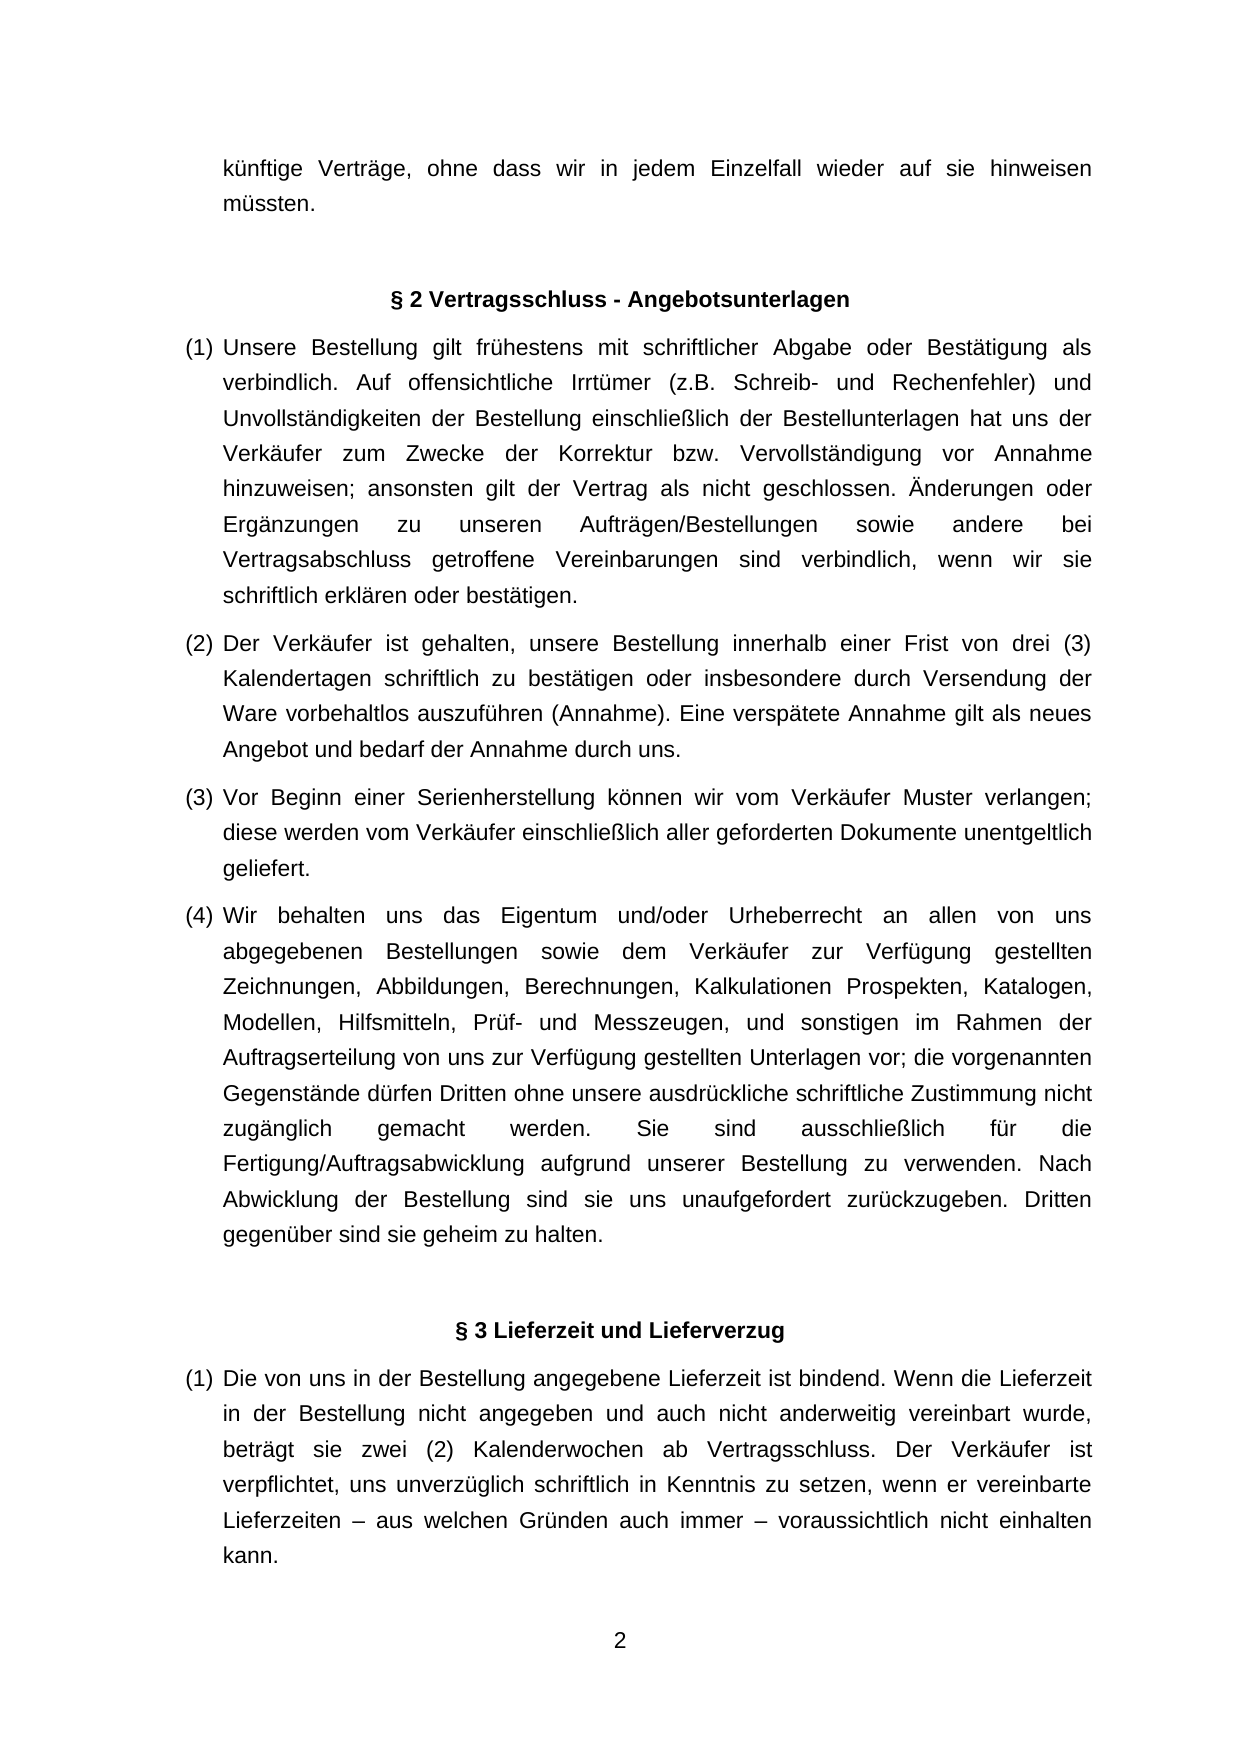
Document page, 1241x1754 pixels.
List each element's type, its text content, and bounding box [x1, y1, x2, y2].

list Unsere Bestellung gilt frühestens mit schriftlicher Abgabe oder Bestätigung als verbindlich. Auf offensichtliche Irrtümer (z.B. Schreib- und Rechenfehler) und Unvollständigkeiten der Bestellung einschließlich der Bestellunterlagen hat uns der Verkäufer zum Zwecke der Korrektur bzw. Vervollständigung vor Annahme hinzuweisen; ansonsten gilt der Vertrag als nicht geschlossen. Änderungen oder Ergänzungen zu unseren Aufträgen/Bestellungen sowie andere bei Vertragsabschluss getroffene Vereinbarungen sind verbindlich, wenn wir sie schriftlich erklären oder bestätigen. [185, 327, 1093, 610]
list Die von uns in der Bestellung angegebene Lieferzeit ist bindend. Wenn die Lieferzeit in der Bestellung nicht angegeben und auch nicht anderweitig vereinbart wurde, beträgt sie zwei (2) Kalenderwochen ab Vertragsschluss. Der Verkäufer ist verpflichtet, uns unverzüglich schriftlich in Kenntnis zu setzen, wenn er vereinbarte Lieferzeiten – aus welchen Gründen auch immer – voraussichtlich nicht einhalten kann. [185, 1358, 1093, 1571]
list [185, 148, 1093, 218]
list Wir behalten uns das Eigentum und/oder Urheberrecht an allen von uns abgegebenen Bestellungen sowie dem Verkäufer zur Verfügung gestellten Zeichnungen, Abbildungen, Berechnungen, Kalkulationen Prospekten, Katalogen, Modellen, Hilfsmitteln, Prüf- und Messzeugen, und sonstigen im Rahmen der Auftragserteilung von uns zur Verfügung gestellten Unterlagen vor; die vorgenannten Gegenstände dürfen Dritten ohne unsere ausdrückliche schriftliche Zustimmung nicht zugänglich gemacht werden. Sie sind ausschließlich für die Fertigung/Auftragsabwicklung aufgrund unserer Bestellung zu verwenden. Nach Abwicklung der Bestellung sind sie uns unaufgefordert zurückzugeben. Dritten gegenüber sind sie geheim zu halten. [185, 896, 1093, 1250]
subtitle § 2 Vertragsschluss - Angebotsunterlagen [148, 279, 1093, 314]
subtitle § 3 Lieferzeit und Lieferverzug [148, 1310, 1093, 1346]
list Vor Beginn einer Serienherstellung können wir vom Verkäufer Muster verlangen; diese werden vom Verkäufer einschließlich aller geforderten Dokumente unentgeltlich geliefert. [185, 777, 1093, 883]
list Der Verkäufer ist gehalten, unsere Bestellung innerhalb einer Frist von drei (3) Kalendertagen schriftlich zu bestätigen oder insbesondere durch Versendung der Ware vorbehaltlos auszuführen (Annahme). Eine verspätete Annahme gilt als neues Angebot und bedarf der Annahme durch uns. [185, 623, 1093, 764]
